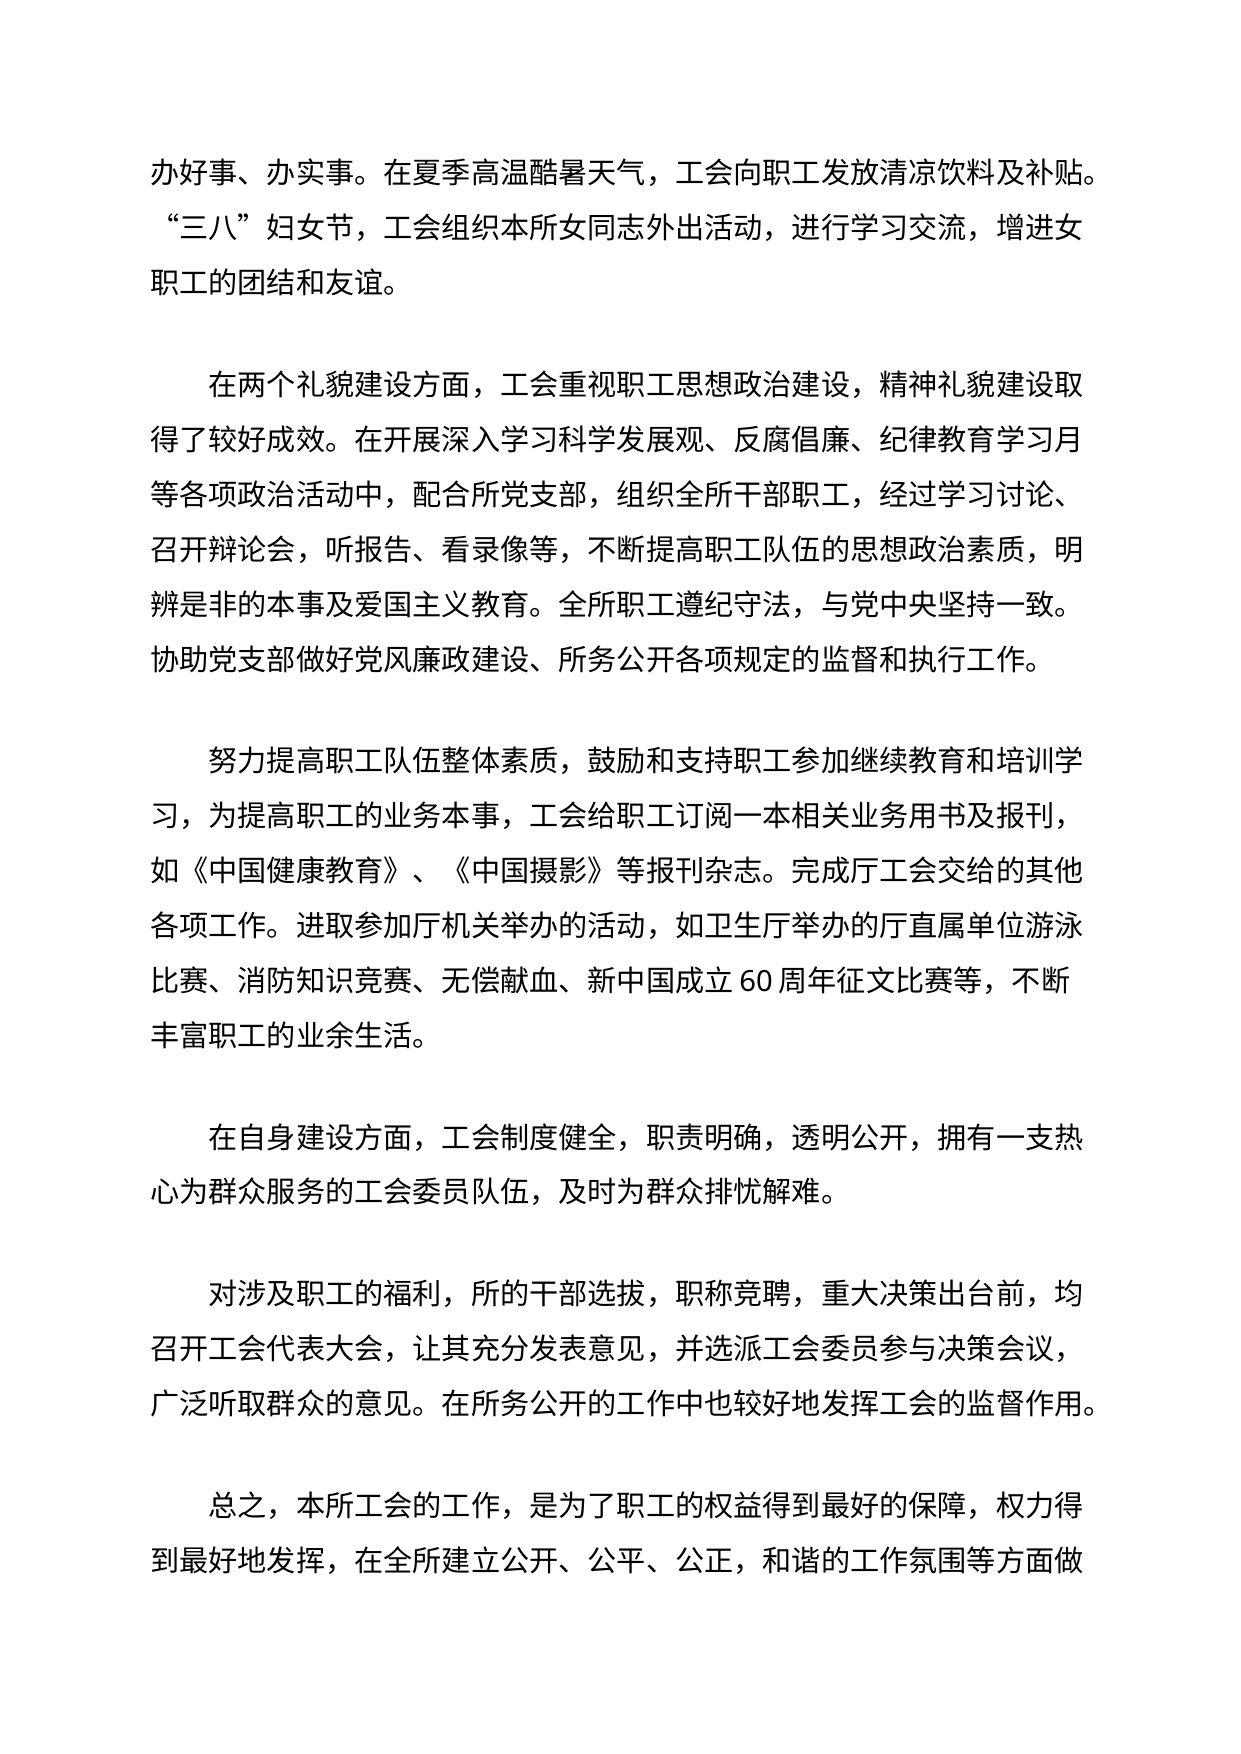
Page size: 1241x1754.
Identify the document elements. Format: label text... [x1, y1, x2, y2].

text 对涉及职工的福利，所的干部选拔，职称竞聘，重大决策出台前，均召开工会代表大会，让其充分发表意见，并选派工会委员参与决策会议，广泛听取群众的意见。在所务公开的工作中也较好地发挥工会的监督作用。 [150, 1271, 1090, 1423]
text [150, 150, 1090, 302]
text 在自身建设方面，工会制度健全，职责明确，透明公开，拥有一支热心为群众服务的工会委员队伍，及时为群众排忧解难。 [150, 1114, 1090, 1211]
text 在两个礼貌建设方面，工会重视职工思想政治建设，精神礼貌建设取得了较好成效。在开展深入学习科学发展观、反腐倡廉、纪律教育学习月等各项政治活动中，配合所党支部，组织全所干部职工，经过学习讨论、召开辩论会，听报告、看录像等，不断提高职工队伍的思想政治素质，明辨是非的本事及爱国主义教育。全所职工遵纪守法，与党中央坚持一致。协助党支部做好党风廉政建设、所务公开各项规定的监督和执行工作。 [150, 362, 1090, 678]
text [150, 1482, 1090, 1579]
text 努力提高职工队伍整体素质，鼓励和支持职工参加继续教育和培训学习，为提高职工的业务本事，工会给职工订阅一本相关业务用书及报刊，如《中国健康教育》、《中国摄影》等报刊杂志。完成厅工会交给的其他各项工作。进取参加厅机关举办的活动，如卫生厅举办的厅直属单位游泳比赛、消防知识竞赛、无偿献血、新中国成立60周年征文比赛等，不断丰富职工的业余生活。 [150, 738, 1090, 1055]
